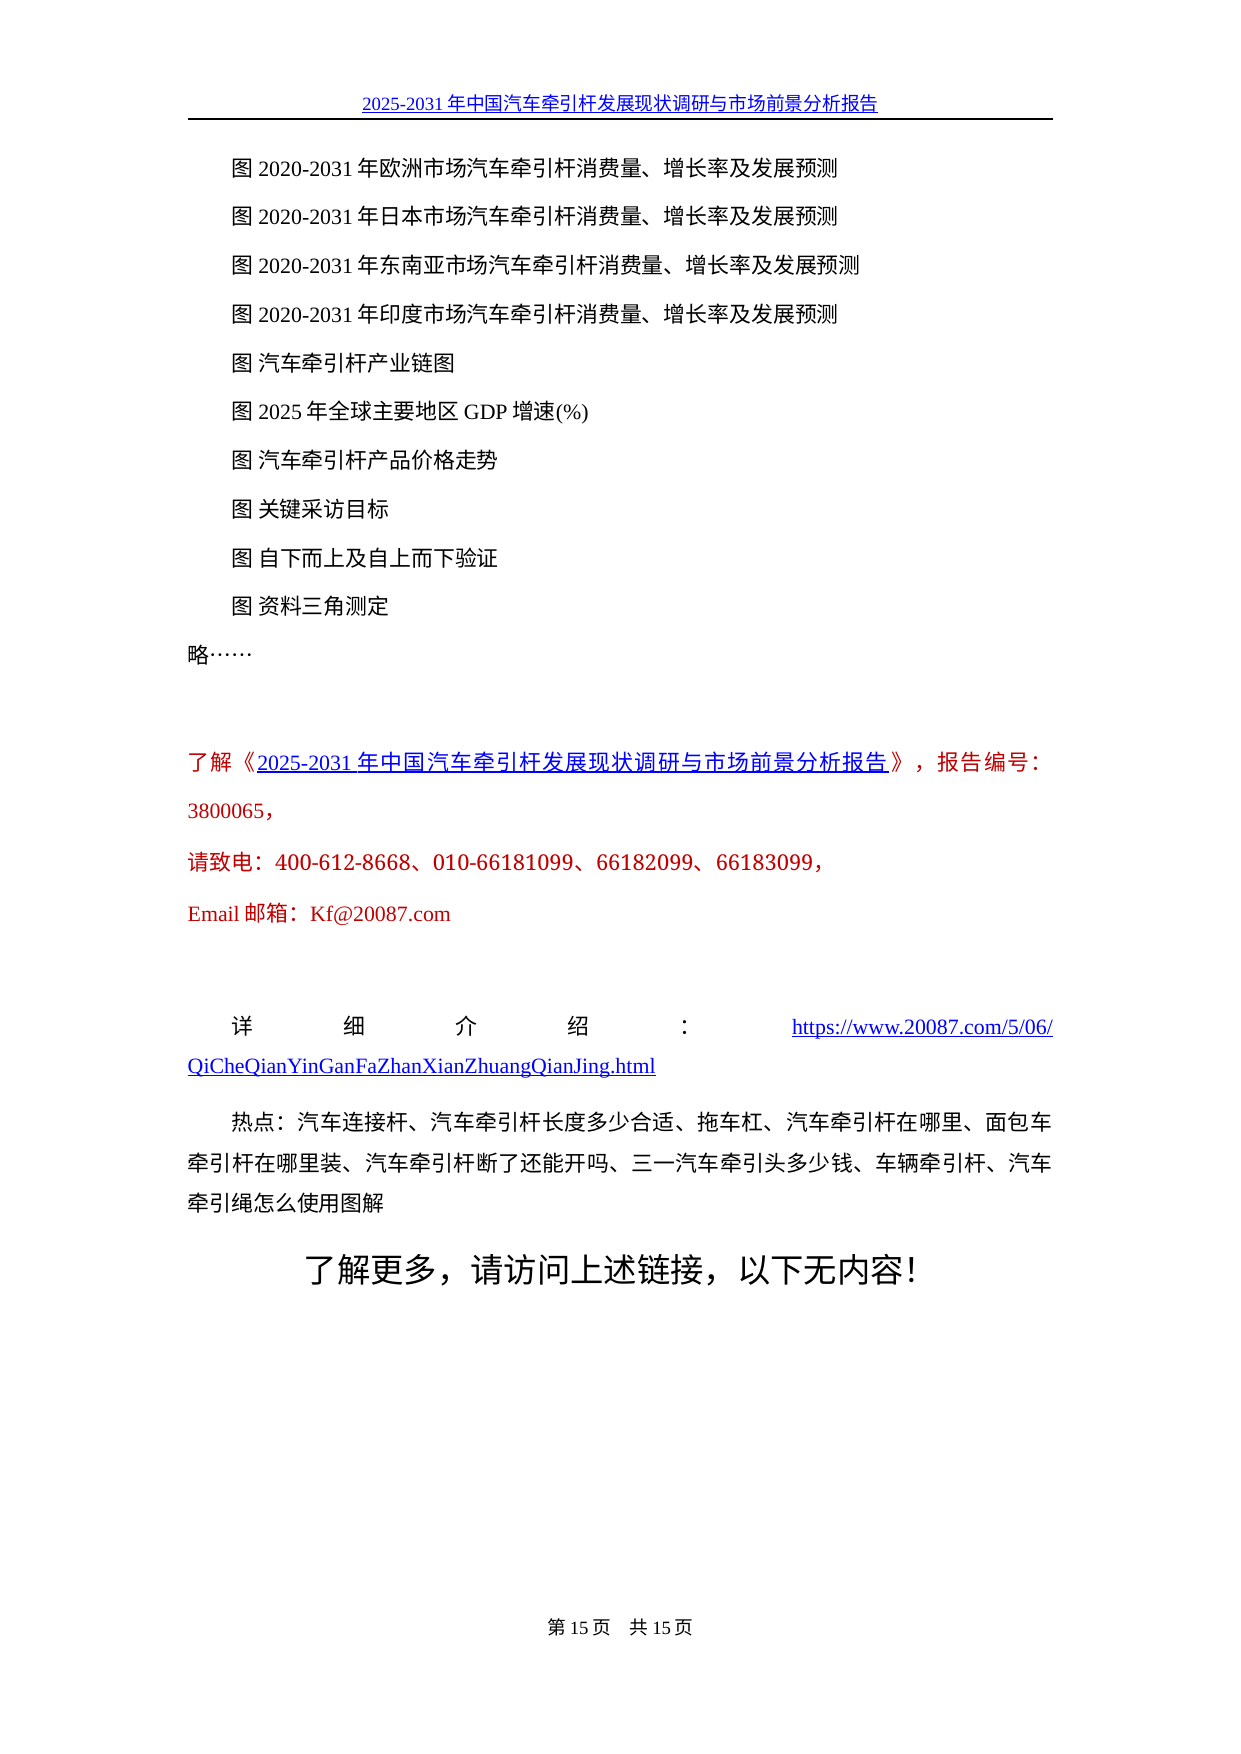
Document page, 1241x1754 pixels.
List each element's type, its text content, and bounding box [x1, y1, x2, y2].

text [187, 150, 1053, 670]
text 热点：汽车连接杆、汽车牵引杆长度多少合适、拖车杠、汽车牵引杆在哪里、面包车牵引杆在哪里装、汽车牵引杆断了还能开吗、三一汽车牵引头多少钱、车辆牵引杆、汽车牵引绳怎么使用图解 [187, 1104, 1053, 1218]
text 了解《2025-2031年中国汽车牵引杆发展现状调研与市场前景分析报告》，报告编号：3800065， [187, 744, 1053, 825]
text 请致电：400-612-8668、010-66181099、66182099、66183099， [187, 844, 1053, 877]
title 了解更多，请访问上述链接，以下无内容！ [187, 1236, 1053, 1301]
text 详细介绍：https://www.20087.com/5/06/QiCheQianYinGanFaZhanXianZhuangQianJing.html [187, 1009, 1053, 1082]
text Email邮箱：Kf@20087.com [187, 896, 1053, 928]
